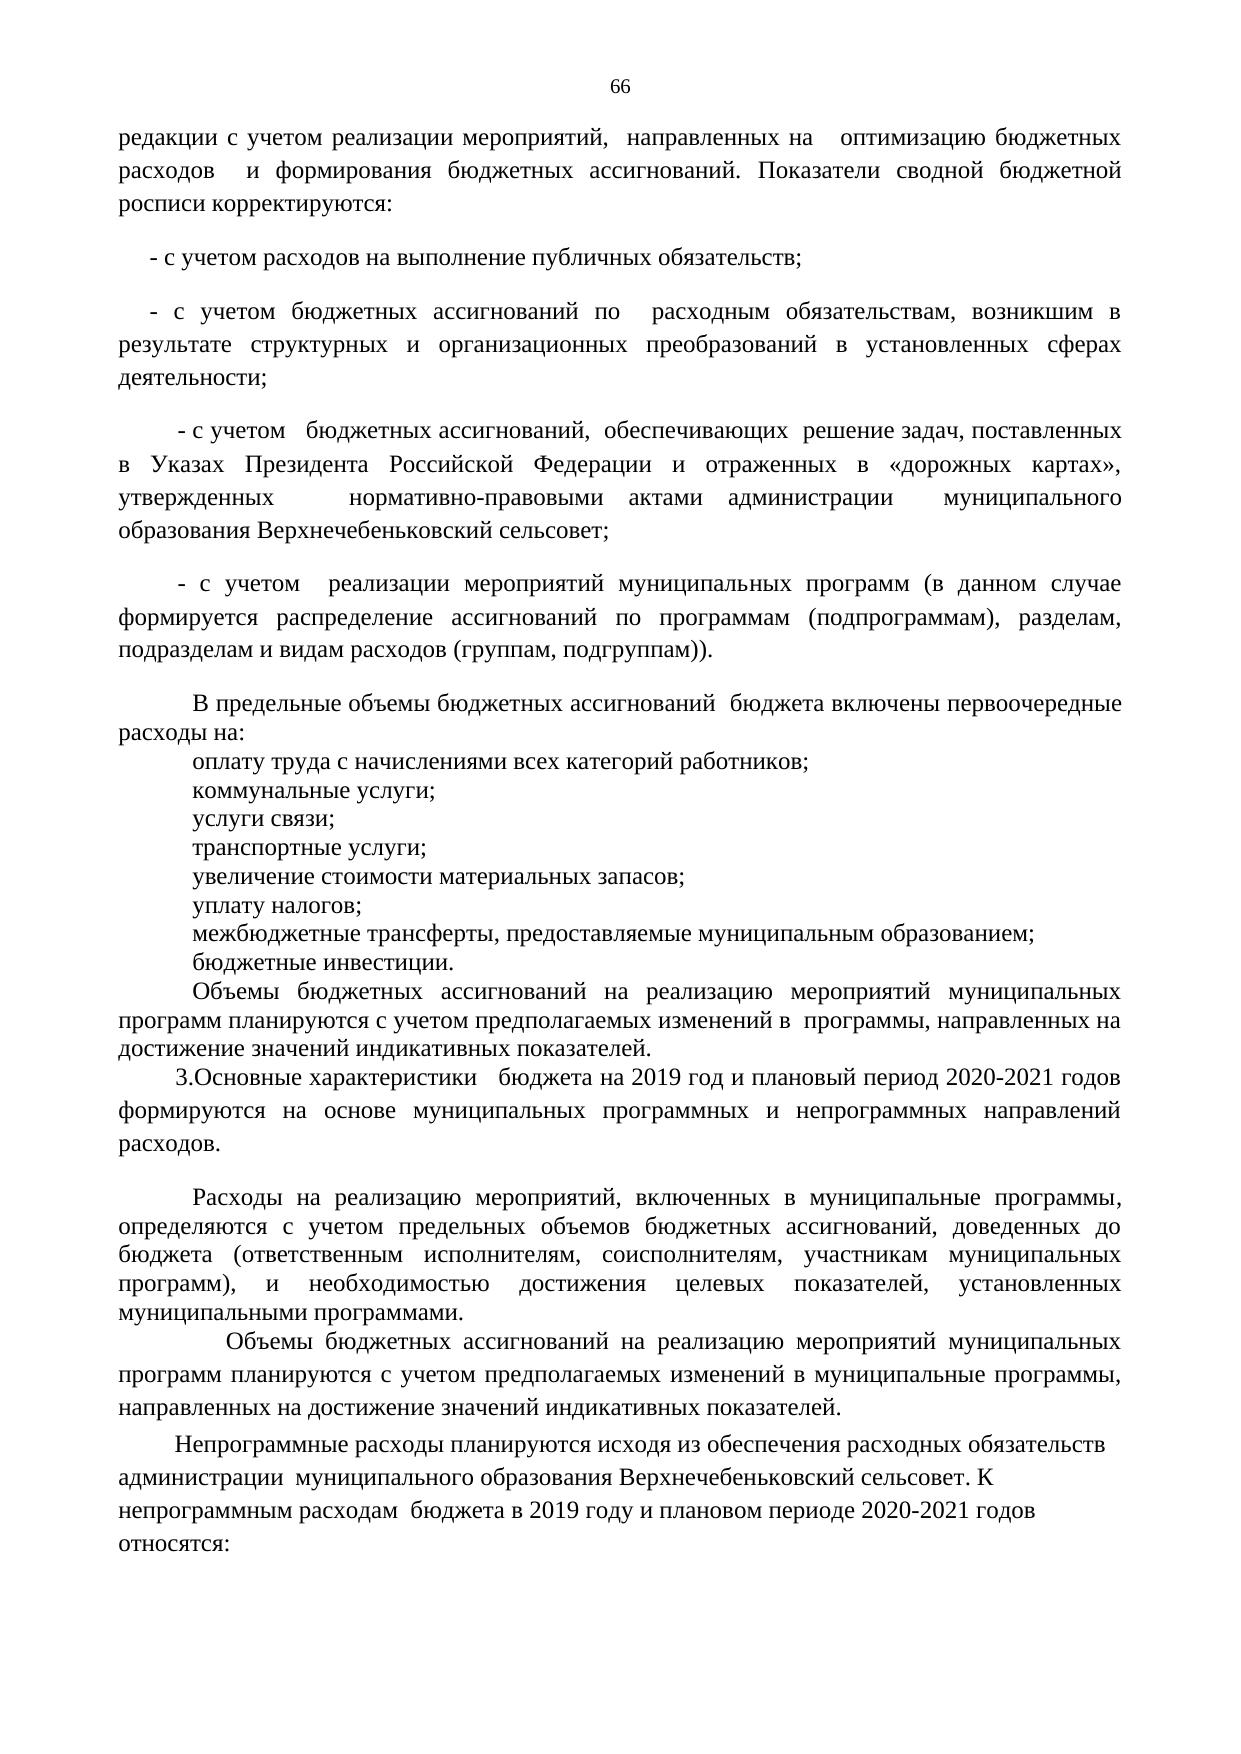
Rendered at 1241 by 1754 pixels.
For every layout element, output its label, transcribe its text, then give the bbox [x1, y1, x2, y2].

text Объемы бюджетных ассигнований на реализацию мероприятий муниципальных программ планируются с учетом предполагаемых изменений в программы, направленных на достижение значений индикативных показателей. [118, 976, 1122, 1062]
text межбюджетные трансферты, предоставляемые муниципальным образованием; [118, 918, 1122, 947]
text уплату налогов; [118, 890, 1122, 918]
text услуги связи; [118, 803, 1122, 832]
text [118, 122, 1122, 217]
text - с учетом реализации мероприятий муниципальных программ (в данном случае формируется распределение ассигнований по программам (подпрограммам), разделам, подразделам и видам расходов (группам, подгруппам)). [118, 568, 1122, 663]
text оплату труда с начислениями всех категорий работников; [118, 746, 1122, 775]
text транспортные услуги; [118, 832, 1122, 861]
text В предельные объемы бюджетных ассигнований бюджета включены первоочередные расходы на: [118, 688, 1122, 746]
text увеличение стоимости материальных запасов; [118, 861, 1122, 890]
text коммунальные услуги; [118, 775, 1122, 803]
text 3.Основные характеристики бюджета на 2019 год и плановый период 2020-2021 годов формируются на основе муниципальных программных и непрограммных направлений расходов. [118, 1062, 1122, 1157]
text - с учетом бюджетных ассигнований, обеспечивающих решение задач, поставленных в Указах Президента Российской Федерации и отраженных в «дорожных картах», утвержденных нормативно-правовыми актами администрации муниципального образования Верхнечебеньковский сельсовет; [118, 416, 1122, 543]
text Расходы на реализацию мероприятий, включенных в муниципальные программы, определяются с учетом предельных объемов бюджетных ассигнований, доведенных до бюджета (ответственным исполнителям, соисполнителям, участникам муниципальных программ), и необходимостью достижения целевых показателей, установленных муниципальными программами. [118, 1182, 1122, 1326]
text бюджетные инвестиции. [118, 947, 1122, 976]
text - с учетом расходов на выполнение публичных обязательств; [118, 242, 1122, 271]
text - с учетом бюджетных ассигнований по расходным обязательствам, возникшим в результате структурных и организационных преобразований в установленных сферах деятельности; [118, 296, 1122, 391]
text Объемы бюджетных ассигнований на реализацию мероприятий муниципальных программ планируются с учетом предполагаемых изменений в муниципальные программы, направленных на достижение значений индикативных показателей. [118, 1326, 1122, 1421]
text Непрограммные расходы планируются исходя из обеспечения расходных обязательств администрации муниципального образования Верхнечебеньковский сельсовет. К непрограммным расходам бюджета в 2019 году и плановом периоде 2020-2021 годов относятся: [118, 1429, 1122, 1557]
